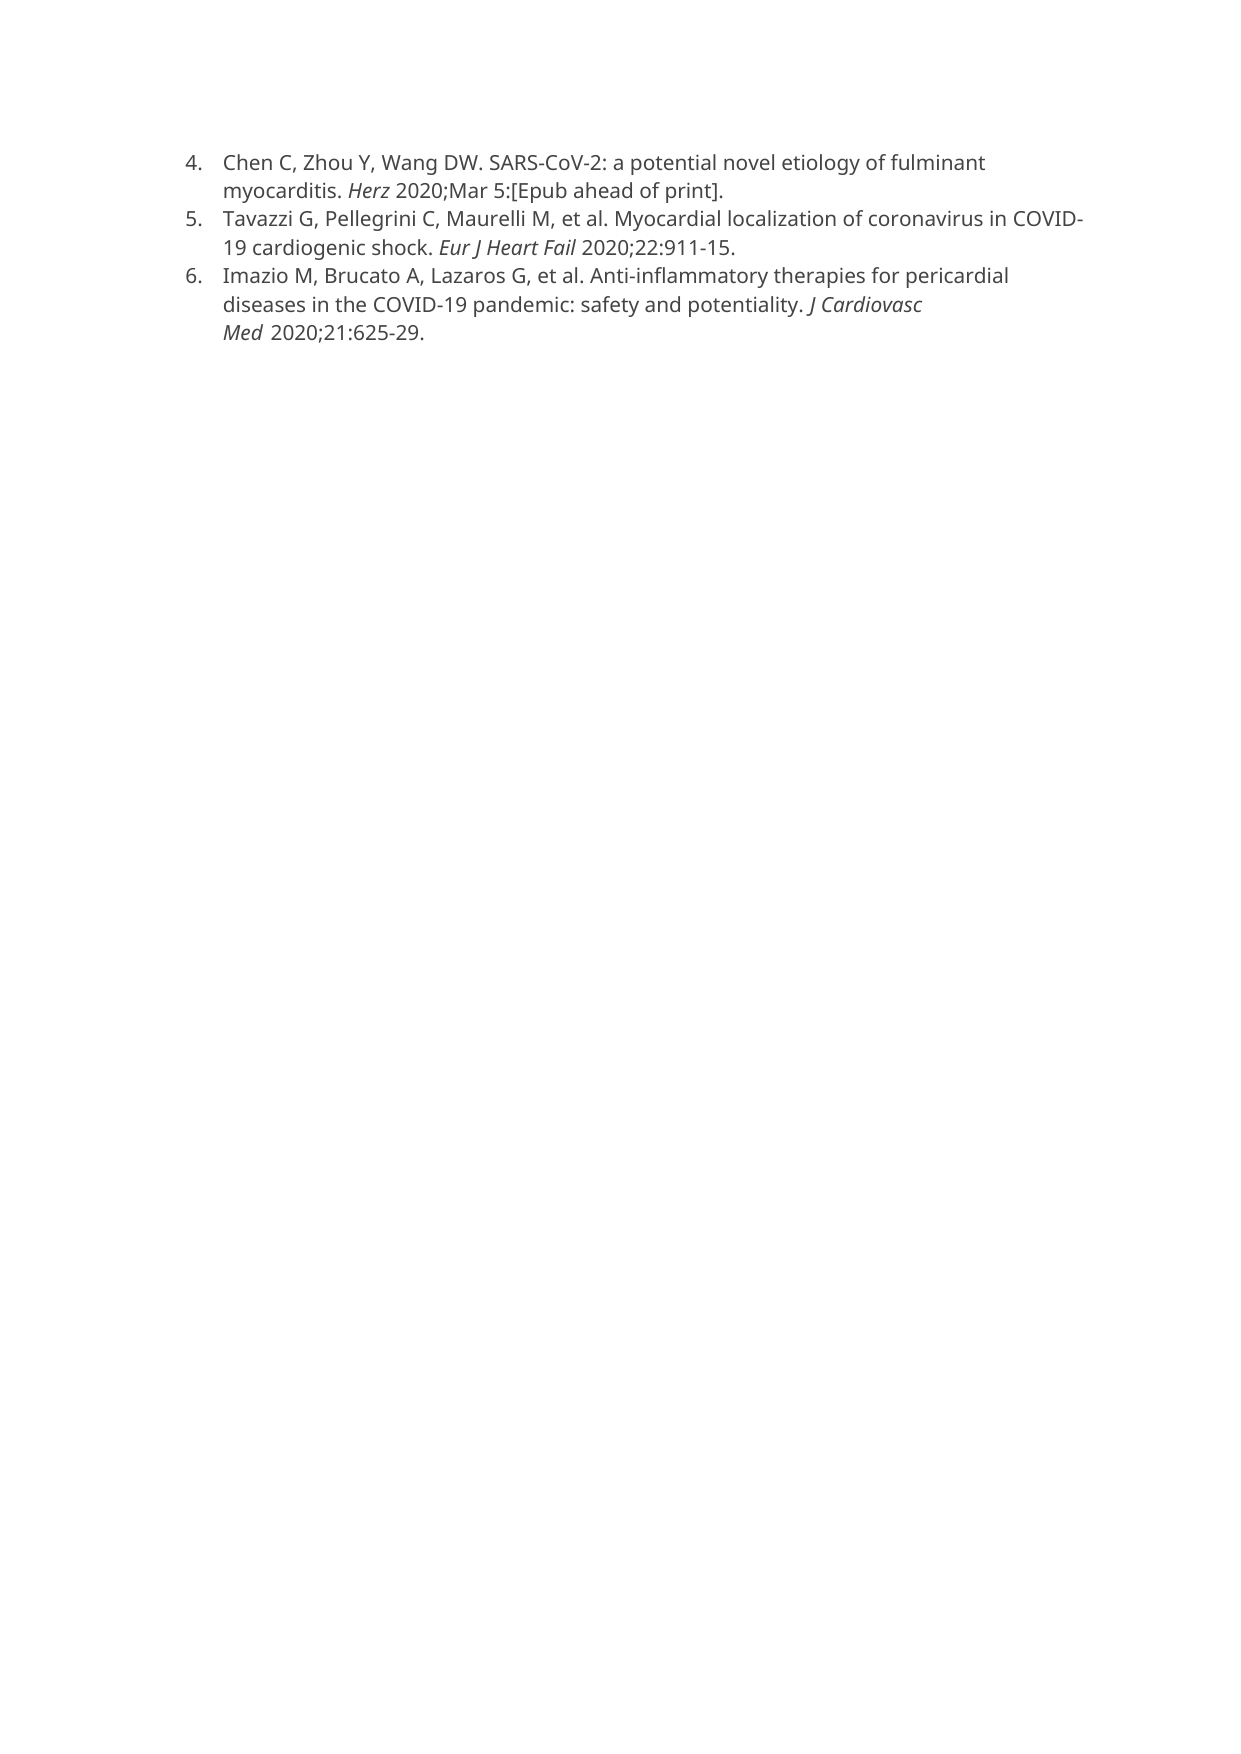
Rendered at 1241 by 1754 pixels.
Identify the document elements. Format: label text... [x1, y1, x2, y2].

list Chen C, Zhou Y, Wang DW. SARS-CoV-2: a potential novel etiology of fulminant myocarditis. Herz 2020;Mar 5:[Epub ahead of print]. [185, 148, 1093, 204]
list Imazio M, Brucato A, Lazaros G, et al. Anti-inflammatory therapies for pericardial diseases in the COVID-19 pandemic: safety and potentiality. J Cardiovasc Med 2020;21:625-29. [185, 261, 1093, 347]
list Tavazzi G, Pellegrini C, Maurelli M, et al. Myocardial localization of coronavirus in COVID-19 cardiogenic shock. Eur J Heart Fail 2020;22:911-15. [185, 204, 1093, 261]
